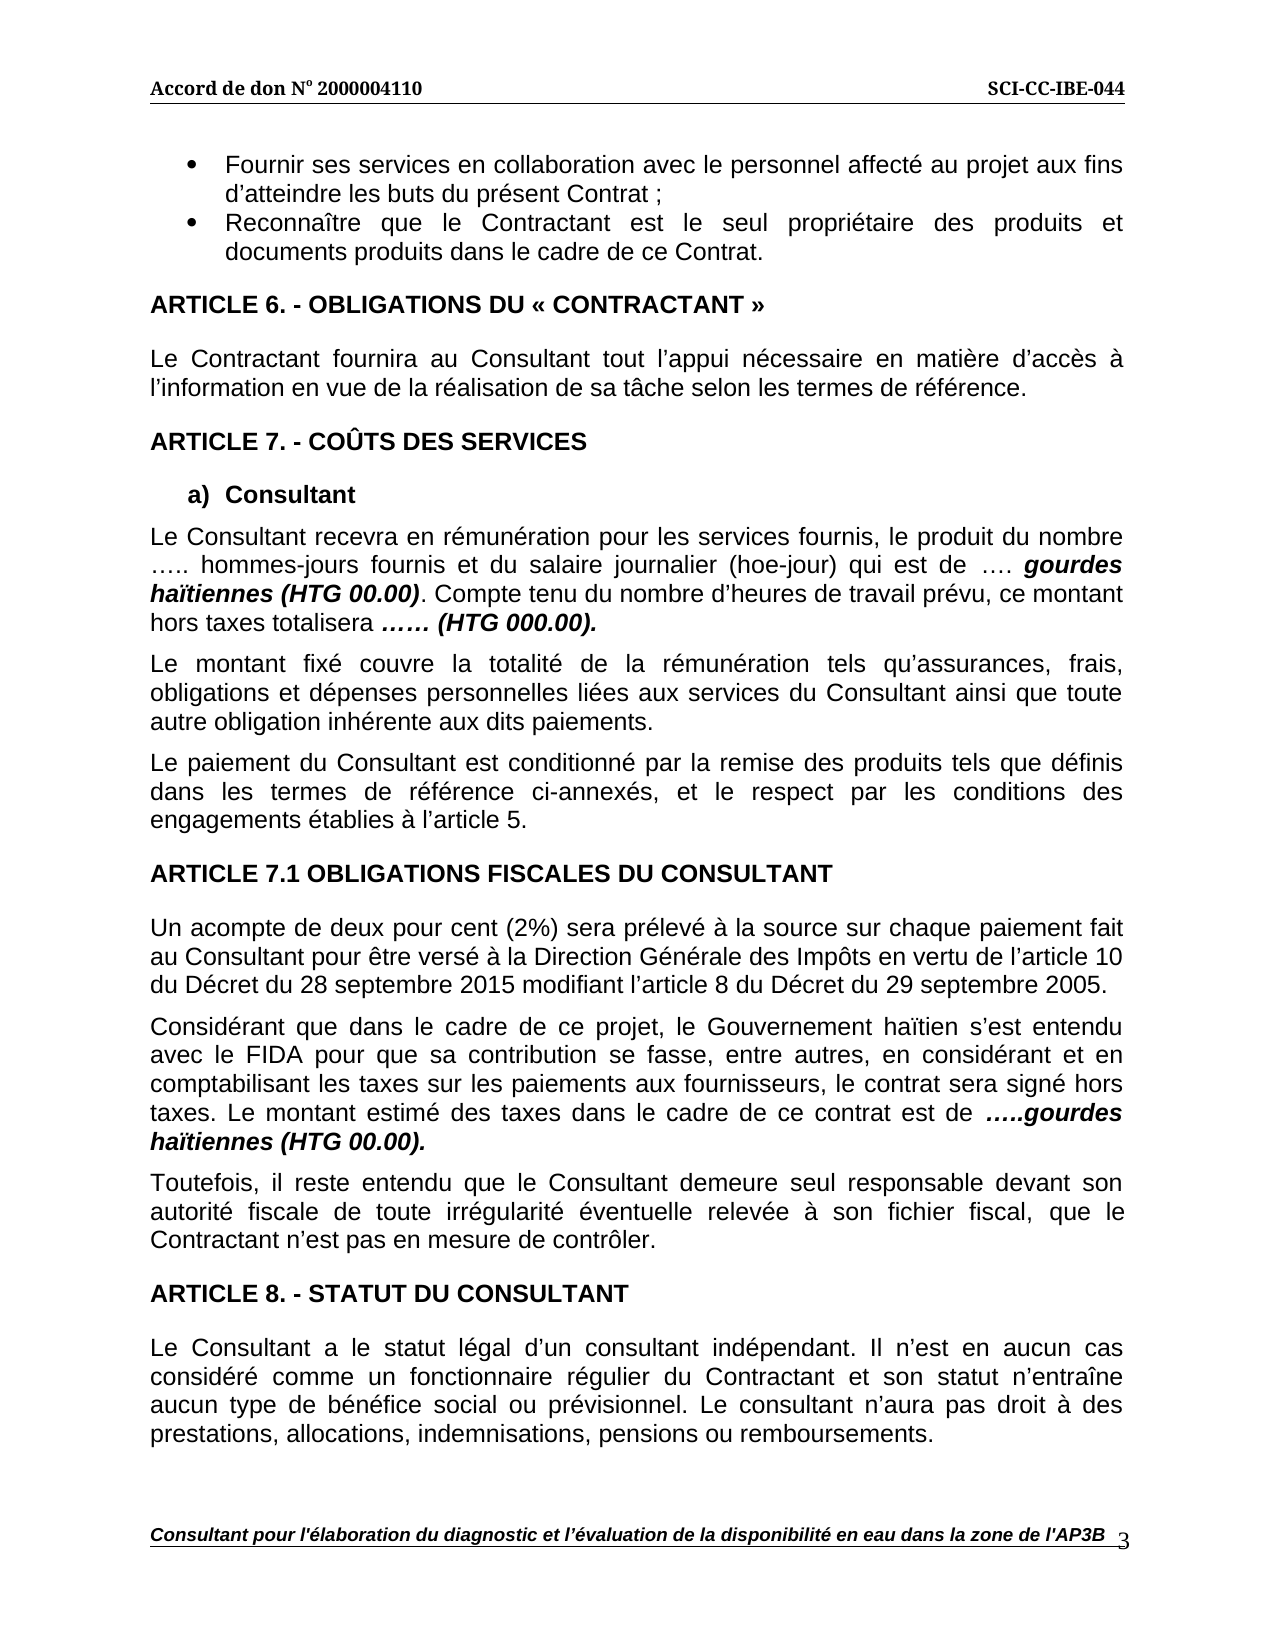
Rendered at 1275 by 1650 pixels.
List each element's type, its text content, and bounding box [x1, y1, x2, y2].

text ARTICLE 8. - STATUT DU CONSULTANT [150, 1279, 1125, 1308]
text Le paiement du Consultant est conditionné par la remise des produits tels que définis dans les termes de référence ci-annexés, et le respect par les conditions des engagements établies à l’article 5. [150, 748, 1125, 834]
text Considérant que dans le cadre de ce projet, le Gouvernement haïtien s’est entendu avec le FIDA pour que sa contribution se fasse, entre autres, en considérant et en comptabilisant les taxes sur les paiements aux fournisseurs, le contrat sera signé hors taxes. Le montant estimé des taxes dans le cadre de ce contrat est de …..gourdes haïtiennes (HTG 00.00). [150, 1011, 1125, 1155]
text Le Consultant recevra en rémunération pour les services fournis, le produit du nombre ….. hommes-jours fournis et du salaire journalier (hoe-jour) qui est de …. gourdes haïtiennes (HTG 00.00). Compte tenu du nombre d’heures de travail prévu, ce montant hors taxes totalisera …… (HTG 000.00). [150, 521, 1125, 636]
list Consultant [187, 480, 1125, 509]
text ARTICLE 7. - COÛTS DES SERVICES [150, 426, 1125, 455]
list Reconnaître que le Contractant est le seul propriétaire des produits et documents produits dans le cadre de ce Contrat. [187, 208, 1125, 265]
text Le Consultant a le statut légal d’un consultant indépendant. Il n’est en aucun cas considéré comme un fonctionnaire régulier du Contractant et son statut n’entraîne aucun type de bénéfice social ou prévisionnel. Le consultant n’aura pas droit à des prestations, allocations, indemnisations, pensions ou remboursements. [150, 1333, 1125, 1448]
text Le Contractant fournira au Consultant tout l’appui nécessaire en matière d’accès à l’information en vue de la réalisation de sa tâche selon les termes de référence. [150, 344, 1125, 401]
list Fournir ses services en collaboration avec le personnel affecté au projet aux fins d’atteindre les buts du présent Contrat ; [187, 150, 1125, 208]
text ARTICLE 6. - OBLIGATIONS DU « CONTRACTANT » [150, 290, 1125, 319]
text Le montant fixé couvre la totalité de la rémunération tels qu’assurances, frais, obligations et dépenses personnelles liées aux services du Consultant ainsi que toute autre obligation inhérente aux dits paiements. [150, 649, 1125, 735]
text ARTICLE 7.1 OBLIGATIONS FISCALES DU CONSULTANT [150, 859, 1125, 888]
text Un acompte de deux pour cent (2%) sera prélevé à la source sur chaque paiement fait au Consultant pour être versé à la Direction Générale des Impôts en vertu de l’article 10 du Décret du 28 septembre 2015 modifiant l’article 8 du Décret du 29 septembre 2005. [150, 913, 1125, 999]
text Toutefois, il reste entendu que le Consultant demeure seul responsable devant son autorité fiscale de toute irrégularité éventuelle relevée à son fichier fiscal, que le Contractant n’est pas en mesure de contrôler. [150, 1168, 1125, 1254]
